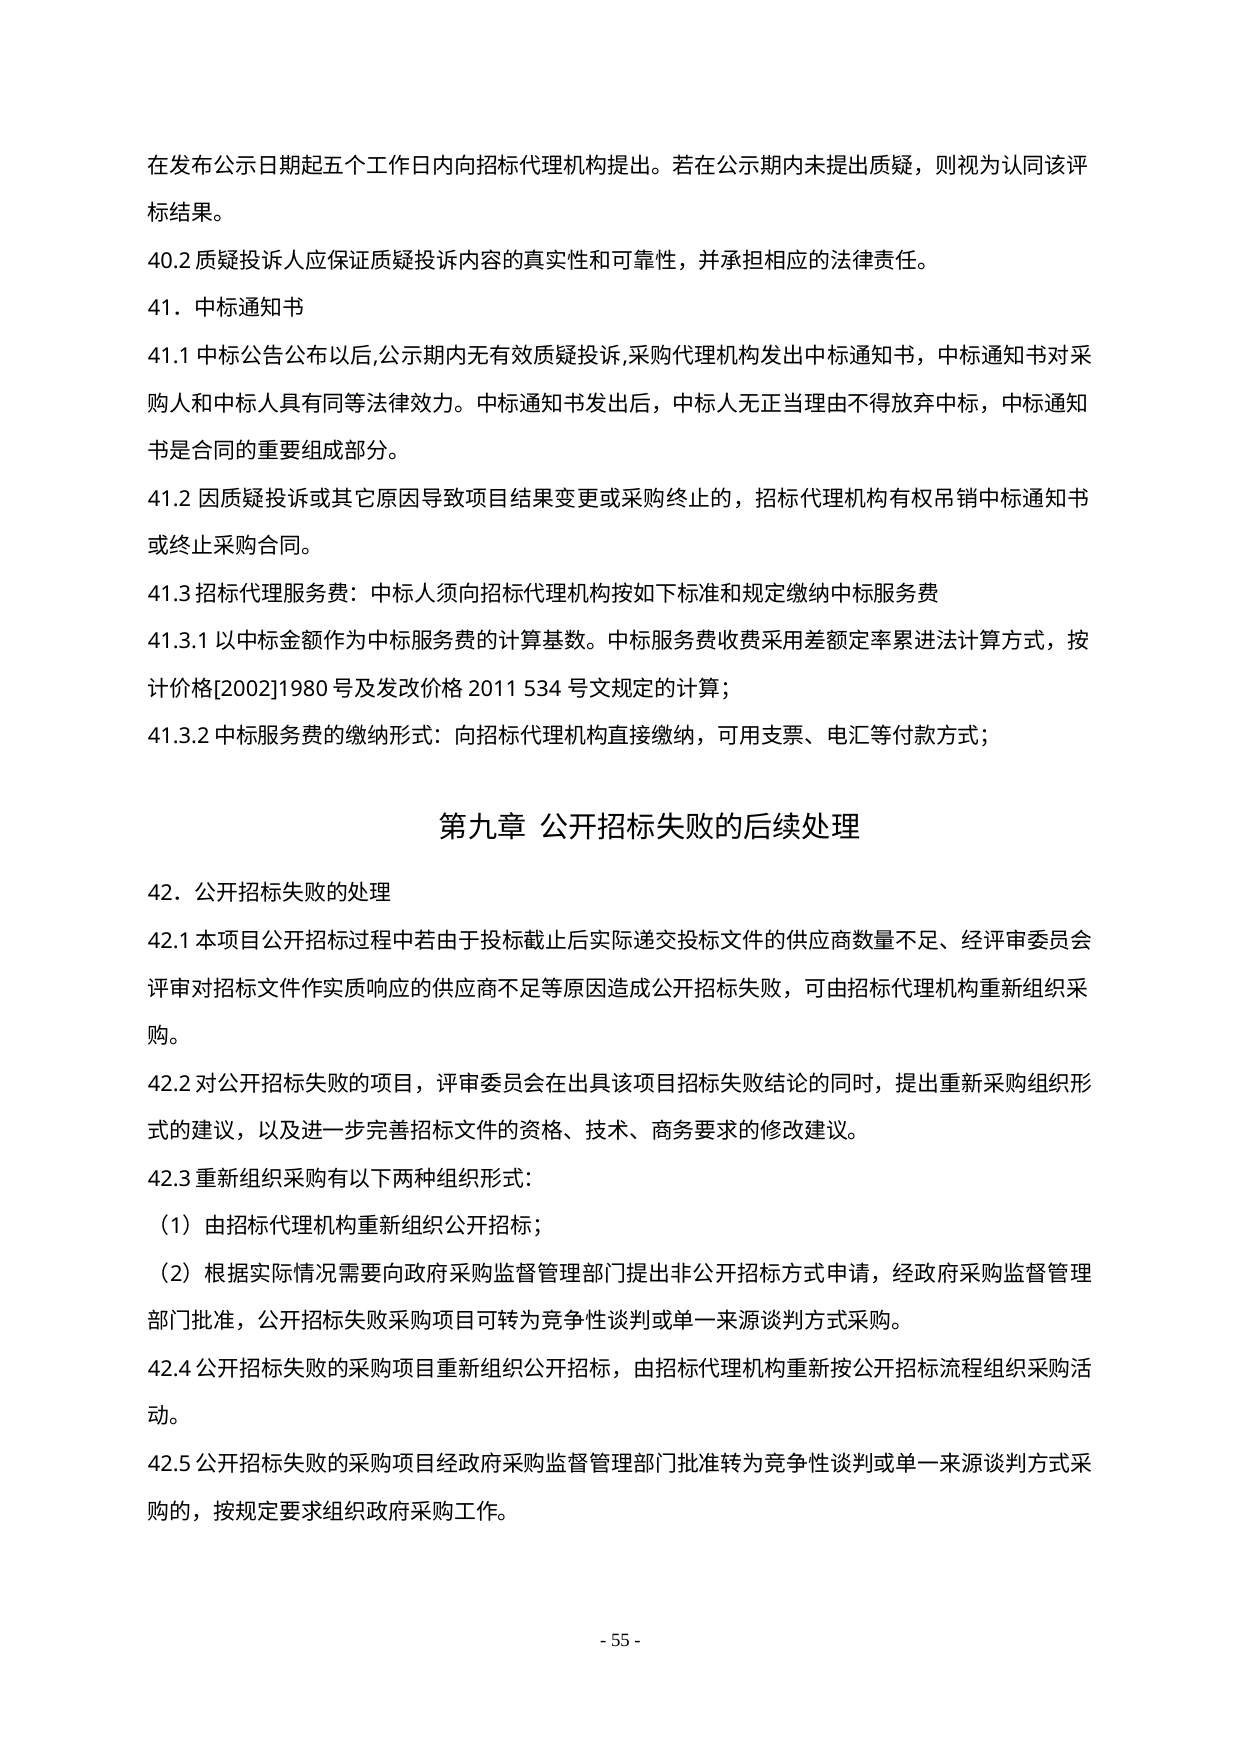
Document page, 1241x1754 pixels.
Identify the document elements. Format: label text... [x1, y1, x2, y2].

text 41.1中标公告公布以后,公示期内无有效质疑投诉,采购代理机构发出中标通知书，中标通知书对采购人和中标人具有同等法律效力。中标通知书发出后，中标人无正当理由不得放弃中标，中标通知书是合同的重要组成部分。 [148, 338, 1092, 465]
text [148, 148, 1092, 227]
text 42.5公开招标失败的采购项目经政府采购监督管理部门批准转为竞争性谈判或单一来源谈判方式采购的，按规定要求组织政府采购工作。 [148, 1446, 1092, 1525]
text 41.3招标代理服务费：中标人须向招标代理机构按如下标准和规定缴纳中标服务费 [148, 576, 1092, 607]
text 42.2对公开招标失败的项目，评审委员会在出具该项目招标失败结论的同时，提出重新采购组织形式的建议，以及进一步完善招标文件的资格、技术、商务要求的修改建议。 [148, 1066, 1092, 1145]
text 41．中标通知书 [148, 290, 1092, 322]
text （2）根据实际情况需要向政府采购监督管理部门提出非公开招标方式申请，经政府采购监督管理部门批准，公开招标失败采购项目可转为竞争性谈判或单一来源谈判方式采购。 [148, 1256, 1092, 1335]
text 第九章 公开招标失败的后续处理 [148, 804, 1092, 846]
text 41.3.2中标服务费的缴纳形式：向招标代理机构直接缴纳，可用支票、电汇等付款方式； [148, 718, 1092, 750]
text 40.2质疑投诉人应保证质疑投诉内容的真实性和可靠性，并承担相应的法律责任。 [148, 243, 1092, 274]
text 41.2 因质疑投诉或其它原因导致项目结果变更或采购终止的，招标代理机构有权吊销中标通知书或终止采购合同。 [148, 481, 1092, 560]
text 42.4公开招标失败的采购项目重新组织公开招标，由招标代理机构重新按公开招标流程组织采购活动。 [148, 1351, 1092, 1430]
text 41.3.1以中标金额作为中标服务费的计算基数。中标服务费收费采用差额定率累进法计算方式，按计价格[2002]1980号及发改价格2011 534 号文规定的计算； [148, 623, 1092, 703]
text 42.1本项目公开招标过程中若由于投标截止后实际递交投标文件的供应商数量不足、经评审委员会评审对招标文件作实质响应的供应商不足等原因造成公开招标失败，可由招标代理机构重新组织采购。 [148, 923, 1092, 1050]
text 42.3重新组织采购有以下两种组织形式： [148, 1161, 1092, 1192]
text 42．公开招标失败的处理 [148, 875, 1092, 907]
text （1）由招标代理机构重新组织公开招标； [148, 1208, 1092, 1240]
